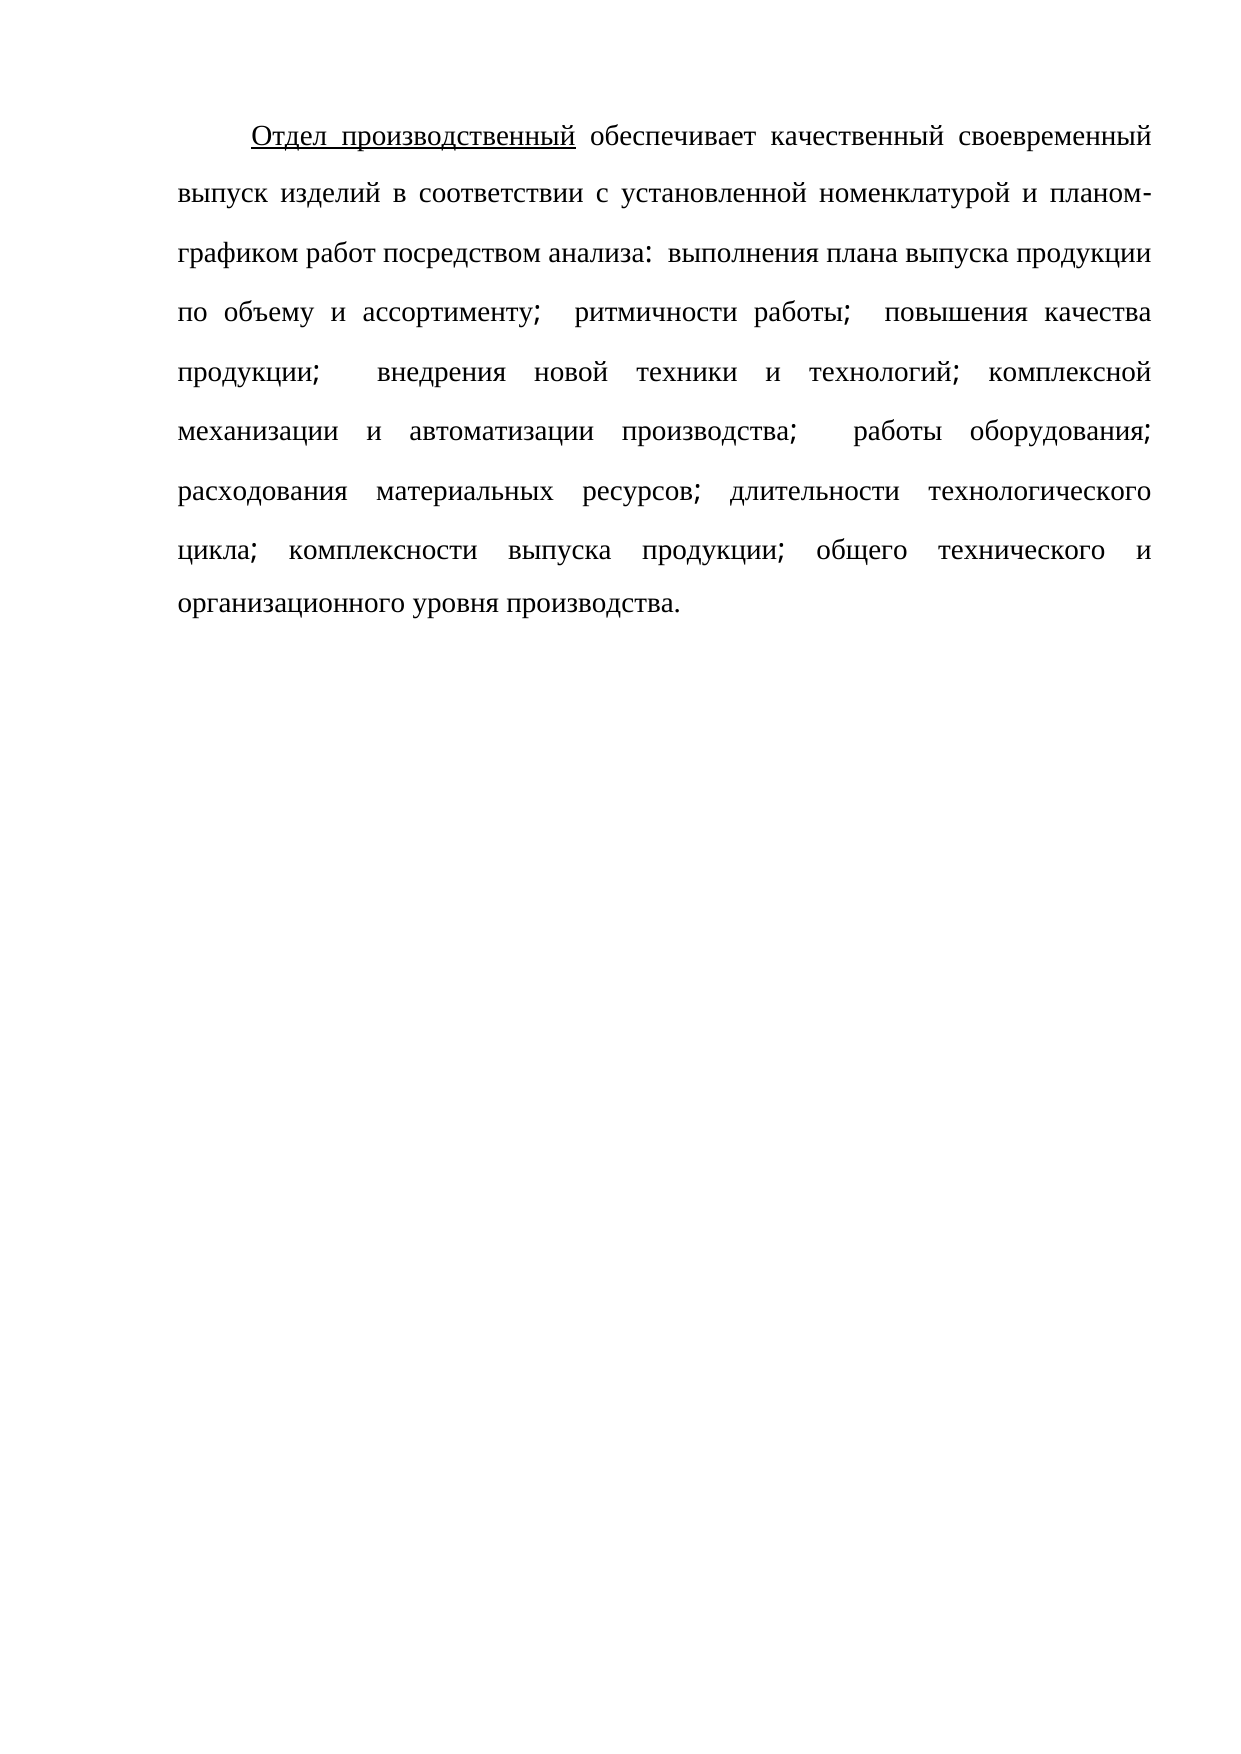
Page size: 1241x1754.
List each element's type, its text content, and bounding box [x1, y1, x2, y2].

text Отдел производственный обеспечивает качественный своевременный выпуск изделий в соответствии с установленной номенклатурой и планом-графиком работ посредством анализа: выполнения плана выпуска продукции по объему и ассортименту; ритмичности работы; повышения качества продукции; внедрения новой техники и технологий; комплексной механизации и автоматизации производства; работы оборудования; расходования материальных ресурсов; длительности технологического цикла; комплексности выпуска продукции; общего технического и организационного уровня производства. [177, 118, 1152, 618]
